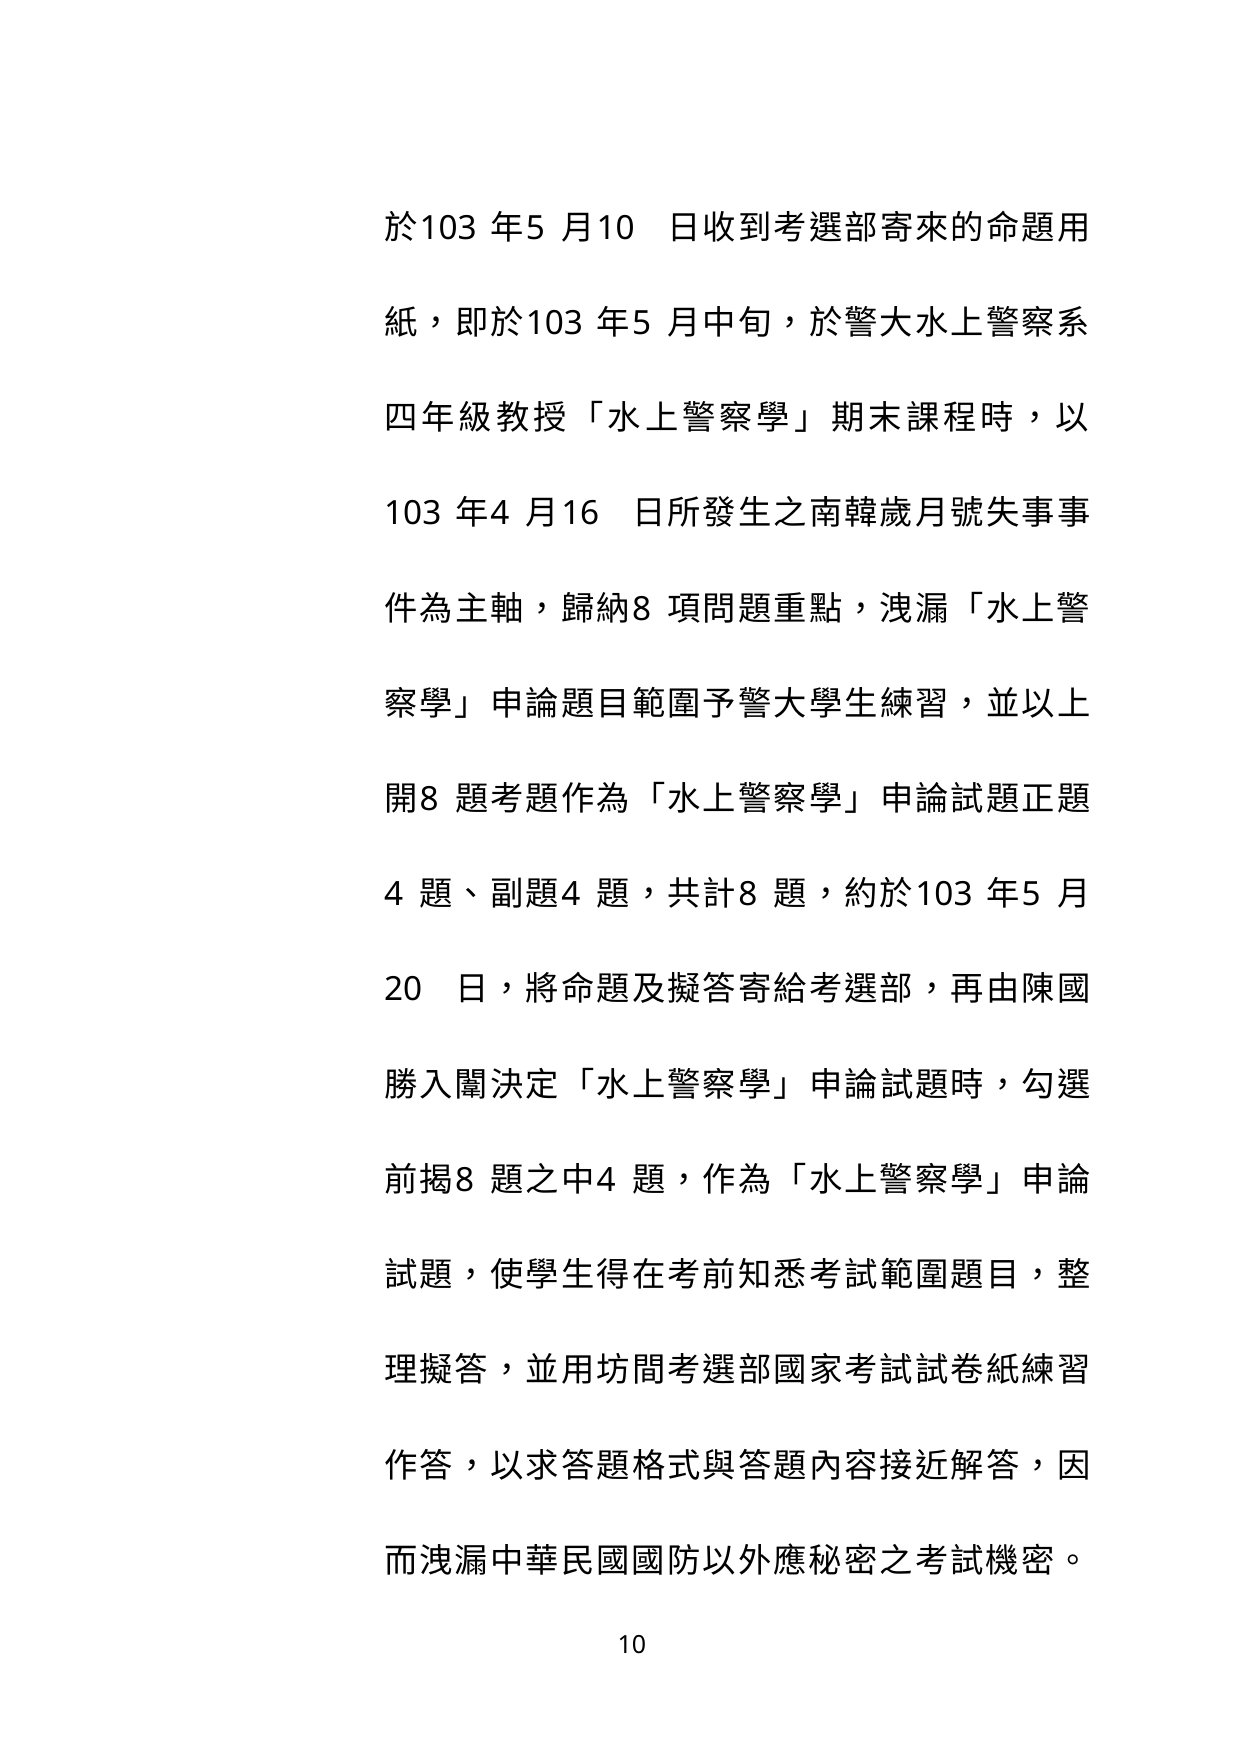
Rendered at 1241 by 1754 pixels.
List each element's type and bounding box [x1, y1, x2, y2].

subtitle [353, 177, 1092, 1605]
